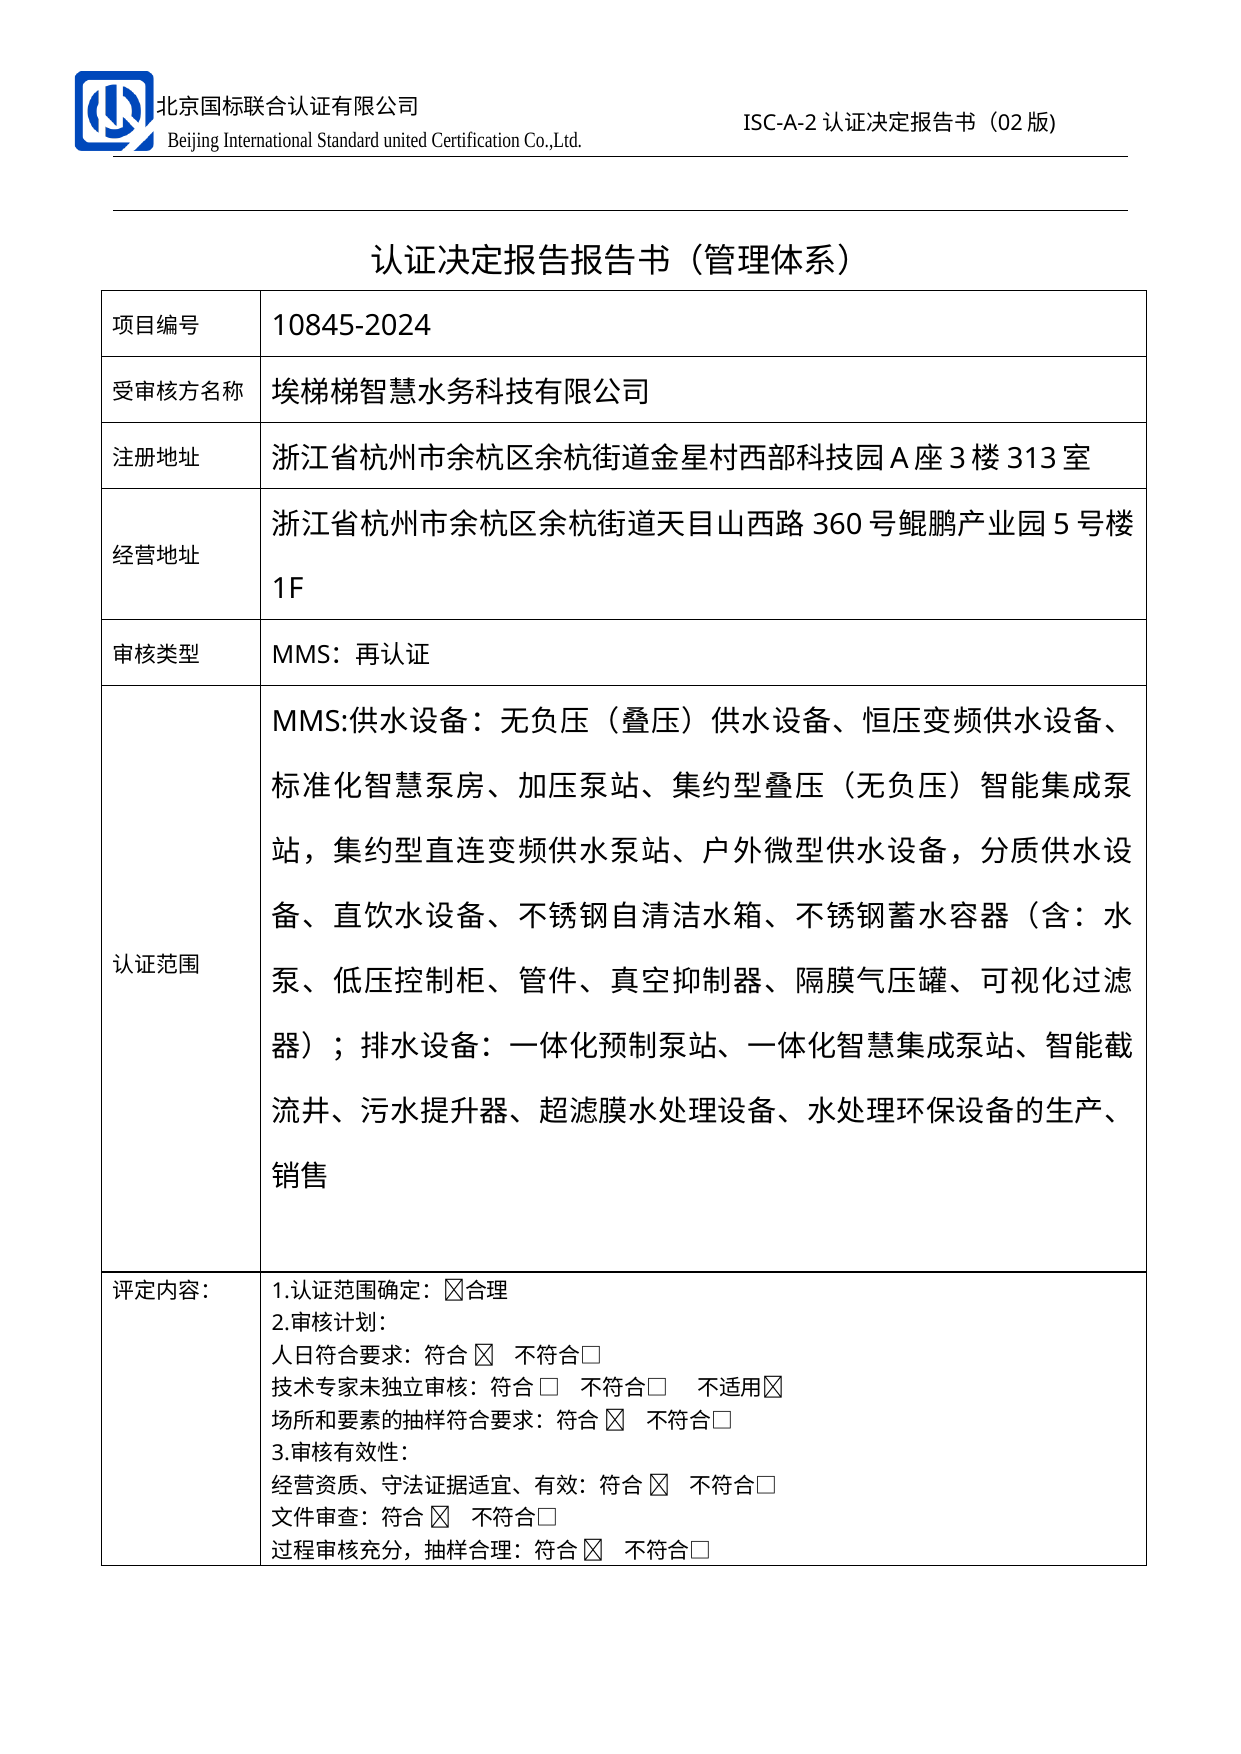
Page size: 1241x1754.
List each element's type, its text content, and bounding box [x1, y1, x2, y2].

picture [74, 71, 154, 151]
text 认证决定报告报告书（管理体系） [112, 225, 1128, 290]
table_cell 认证范围 [102, 686, 260, 1271]
table_cell MMS:供水设备：无负压（叠压）供水设备、恒压变频供水设备、标准化智慧泵房、加压泵站、集约型叠压（无负压）智能集成泵站，集约型直连变频供水泵站、户外微型供水设备，分质供水设备、直饮水设备、不锈钢自清洁水箱、不锈钢蓄水容器（含：水泵、低压控制柜、管件、真空抑制器、隔膜气压罐、可视化过滤器）；排水设备：一体化预制泵站、一体化智慧集成泵站、智能截流井、污水提升器、超滤膜水处理设备、水处理环保设备的生产、销售 [261, 686, 1146, 1271]
table_cell MMS：再认证 [261, 620, 1146, 685]
table_cell 埃梯梯智慧水务科技有限公司 [261, 357, 1146, 422]
table_header 项目编号 [102, 291, 260, 356]
table_cell 浙江省杭州市余杭区余杭街道天目山西路360号鲲鹏产业园5号楼1F [261, 489, 1146, 619]
table_header 10845-2024 [261, 291, 1146, 356]
table_cell 浙江省杭州市余杭区余杭街道金星村西部科技园A座3楼313室 [261, 423, 1146, 488]
table_cell 审核类型 [102, 620, 260, 685]
table_cell 评定内容： [102, 1273, 260, 1565]
table_cell 受审核方名称 [102, 357, 260, 422]
table_cell 经营地址 [102, 489, 260, 619]
table_cell 注册地址 [102, 423, 260, 488]
